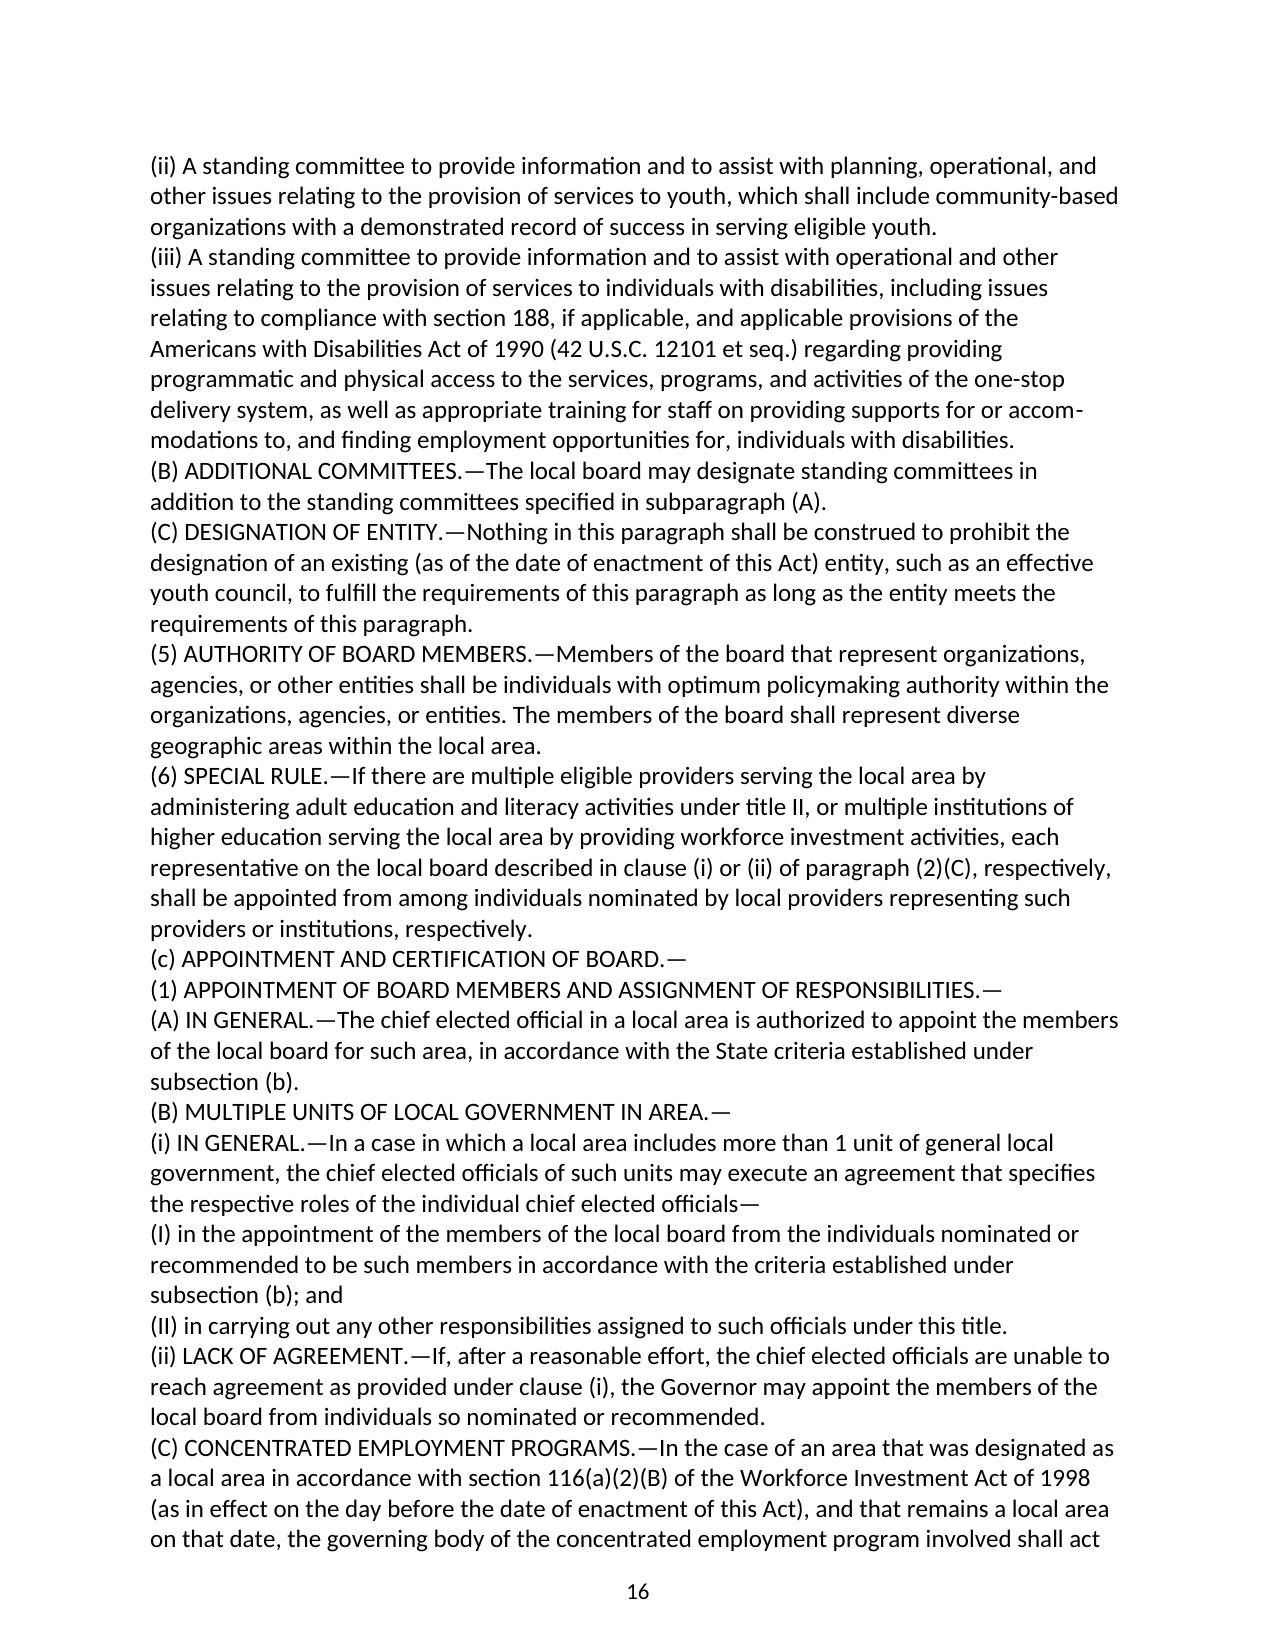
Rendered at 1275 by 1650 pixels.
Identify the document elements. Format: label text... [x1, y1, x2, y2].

text (C) DESIGNATION OF ENTITY.—Nothing in this paragraph shall be construed to prohibit the designation of an existing (as of the date of enactment of this Act) entity, such as an effective youth council, to fulfill the requirements of this paragraph as long as the entity meets the requirements of this paragraph. [150, 516, 1125, 638]
text (A) IN GENERAL.—The chief elected official in a local area is authorized to appoint the members of the local board for such area, in accordance with the State criteria established under subsection (b). [150, 1004, 1125, 1096]
text (1) APPOINTMENT OF BOARD MEMBERS AND ASSIGNMENT OF RESPONSIBILITIES.— [150, 974, 1125, 1004]
text (c) APPOINTMENT AND CERTIFICATION OF BOARD.— [150, 943, 1125, 974]
text (5) AUTHORITY OF BOARD MEMBERS.—Members of the board that represent organizations, agencies, or other entities shall be individuals with optimum policymaking authority within the organizations, agencies, or entities. The members of the board shall represent diverse geographic areas within the local area. [150, 638, 1125, 760]
text (i) IN GENERAL.—In a case in which a local area includes more than 1 unit of general local government, the chief elected officials of such units may execute an agreement that specifies the respective roles of the individual chief elected officials— [150, 1127, 1125, 1218]
text (iii) A standing committee to provide information and to assist with operational and other issues relating to the provision of services to individuals with disabilities, including issues relating to compliance with section 188, if applicable, and applicable provisions of the Americans with Disabilities Act of 1990 (42 U.S.C. 12101 et seq.) regarding providing programmatic and physical access to the services, programs, and activities of the one-stop delivery system, as well as appropriate training for staff on providing supports for or accommodations to, and finding employment opportunities for, individuals with disabilities. [150, 242, 1125, 455]
text (B) ADDITIONAL COMMITTEES.—The local board may designate standing committees in addition to the standing committees specified in subparagraph (A). [150, 455, 1125, 516]
text (6) SPECIAL RULE.—If there are multiple eligible providers serving the local area by administering adult education and literacy activities under title II, or multiple institutions of higher education serving the local area by providing workforce investment activities, each representative on the local board described in clause (i) or (ii) of paragraph (2)(C), respectively, shall be appointed from among individuals nominated by local providers representing such providers or institutions, respectively. [150, 760, 1125, 943]
text (ii) A standing committee to provide information and to assist with planning, operational, and other issues relating to the provision of services to youth, which shall include community-based organizations with a demonstrated record of success in serving eligible youth. [150, 150, 1125, 242]
text (I) in the appointment of the members of the local board from the individuals nominated or recommended to be such members in accordance with the criteria established under subsection (b); and [150, 1218, 1125, 1310]
text (ii) LACK OF AGREEMENT.—If, after a reasonable effort, the chief elected officials are unable to reach agreement as provided under clause (i), the Governor may appoint the members of the local board from individuals so nominated or recommended. [150, 1340, 1125, 1432]
text (B) MULTIPLE UNITS OF LOCAL GOVERNMENT IN AREA.— [150, 1096, 1125, 1127]
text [150, 1432, 1125, 1554]
text (II) in carrying out any other responsibilities assigned to such officials under this title. [150, 1310, 1125, 1340]
